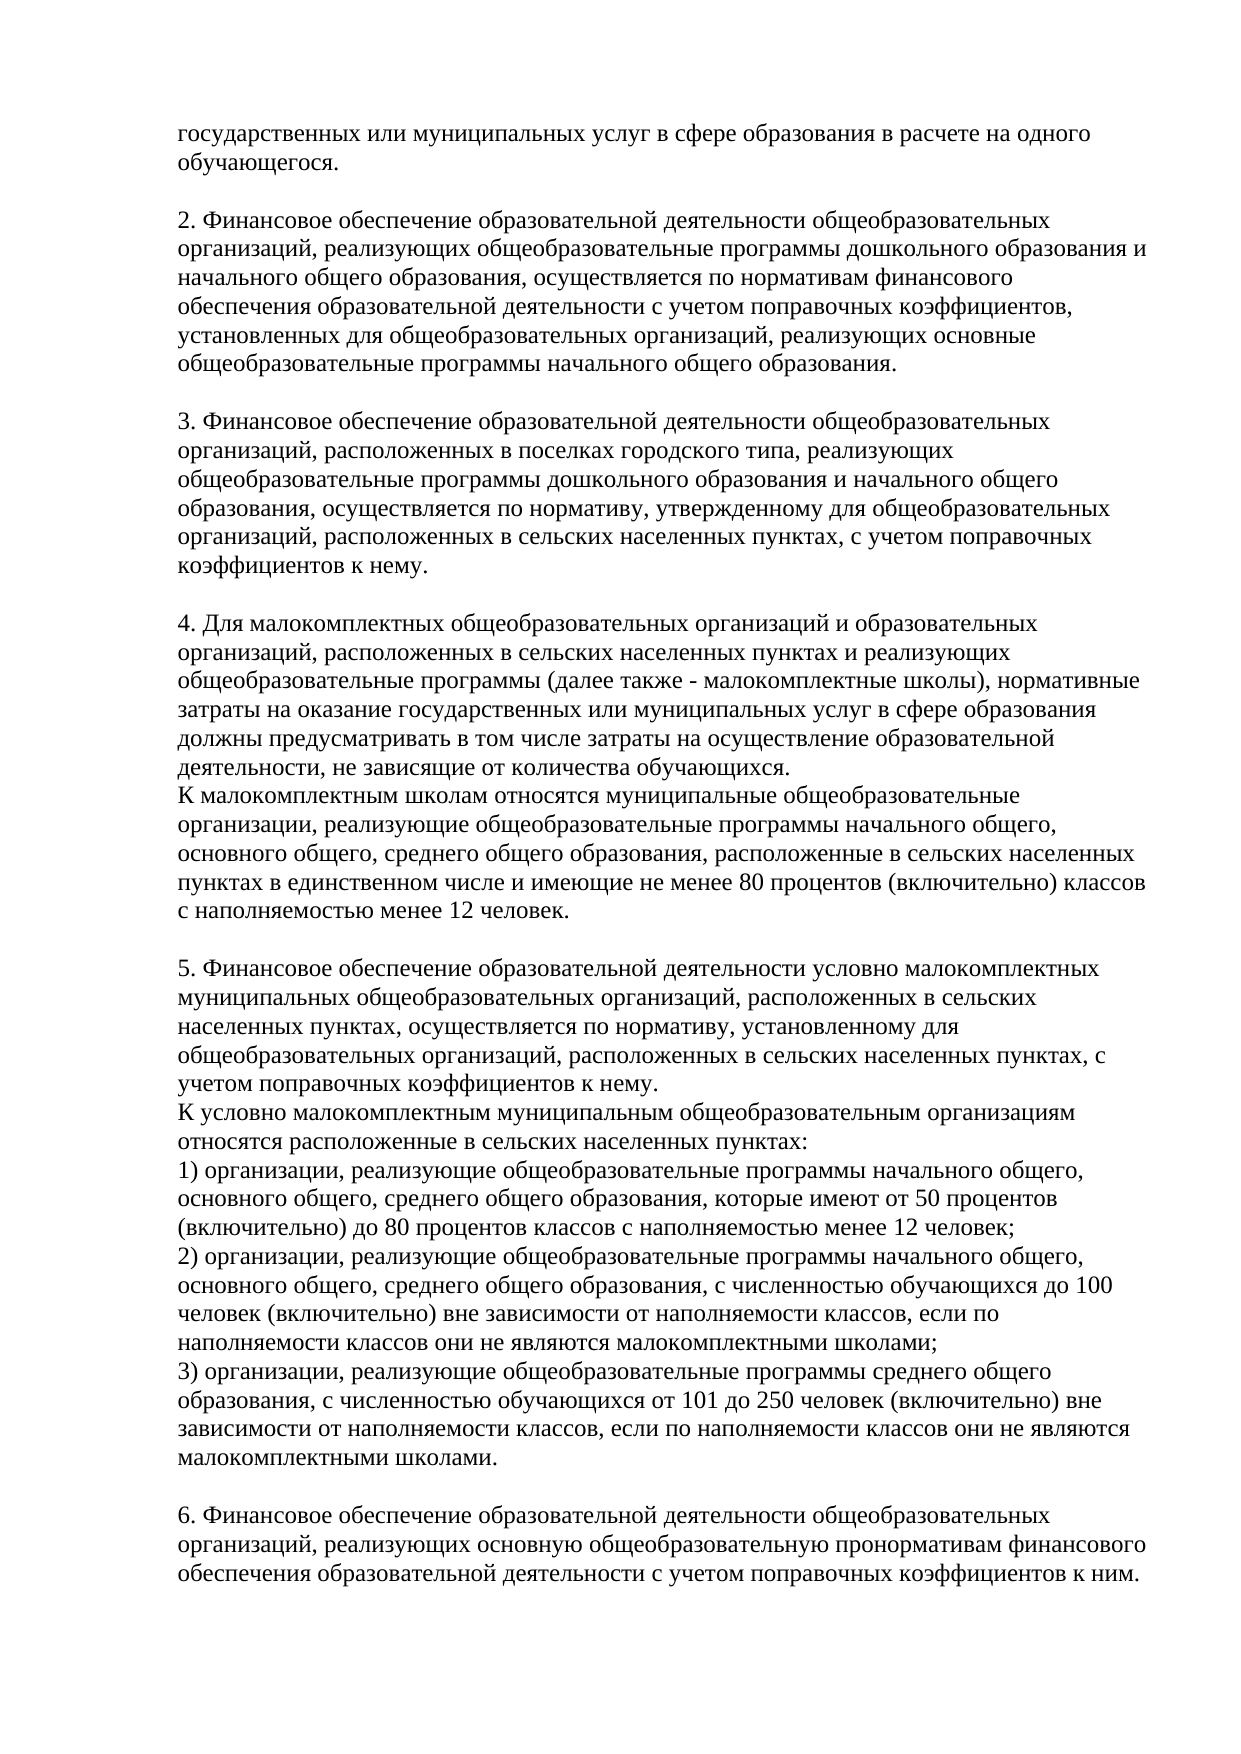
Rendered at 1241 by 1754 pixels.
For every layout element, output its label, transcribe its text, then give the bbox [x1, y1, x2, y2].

text 5. Финансовое обеспечение образовательной деятельности условно малокомплектных муниципальных общеобразовательных организаций, расположенных в сельских населенных пунктах, осуществляется по нормативу, установленному для общеобразовательных организаций, расположенных в сельских населенных пунктах, с учетом поправочных коэффициентов к нему. К условно малокомплектным муниципальным общеобразовательным организациям относятся расположенные в сельских населенных пунктах: 1) организации, реализующие общеобразовательные программы начального общего, основного общего, среднего общего образования, которые имеют от 50 процентов (включительно) до 80 процентов классов с наполняемостью менее 12 человек; 2) организации, реализующие общеобразовательные программы начального общего, основного общего, среднего общего образования, с численностью обучающихся до 100 человек (включительно) вне зависимости от наполняемости классов, если по наполняемости классов они не являются малокомплектными школами; 3) организации, реализующие общеобразовательные программы среднего общего образования, с численностью обучающихся от 101 до 250 человек (включительно) вне зависимости от наполняемости классов, если по наполняемости классов они не являются малокомплектными школами. [177, 953, 1152, 1471]
text 6. Финансовое обеспечение образовательной деятельности общеобразовательных организаций, реализующих основную общеобразовательную пронормативам финансового обеспечения образовательной деятельности с учетом поправочных коэффициентов к ним. [177, 1500, 1152, 1586]
text 4. Для малокомплектных общеобразовательных организаций и образовательных организаций, расположенных в сельских населенных пунктах и реализующих общеобразовательные программы (далее также - малокомплектные школы), нормативные затраты на оказание государственных или муниципальных услуг в сфере образования должны предусматривать в том числе затраты на осуществление образовательной деятельности, не зависящие от количества обучающихся. К малокомплектным школам относятся муниципальные общеобразовательные организации, реализующие общеобразовательные программы начального общего, основного общего, среднего общего образования, расположенные в сельских населенных пунктах в единственном числе и имеющие не менее 80 процентов (включительно) классов с наполняемостью менее 12 человек. [177, 608, 1152, 924]
text 3. Финансовое обеспечение образовательной деятельности общеобразовательных организаций, расположенных в поселках городского типа, реализующих общеобразовательные программы дошкольного образования и начального общего образования, осуществляется по нормативу, утвержденному для общеобразовательных организаций, расположенных в сельских населенных пунктах, с учетом поправочных коэффициентов к нему. [177, 406, 1152, 579]
text 2. Финансовое обеспечение образовательной деятельности общеобразовательных организаций, реализующих общеобразовательные программы дошкольного образования и начального общего образования, осуществляется по нормативам финансового обеспечения образовательной деятельности с учетом поправочных коэффициентов, установленных для общеобразовательных организаций, реализующих основные общеобразовательные программы начального общего образования. [177, 205, 1152, 377]
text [177, 118, 1152, 176]
